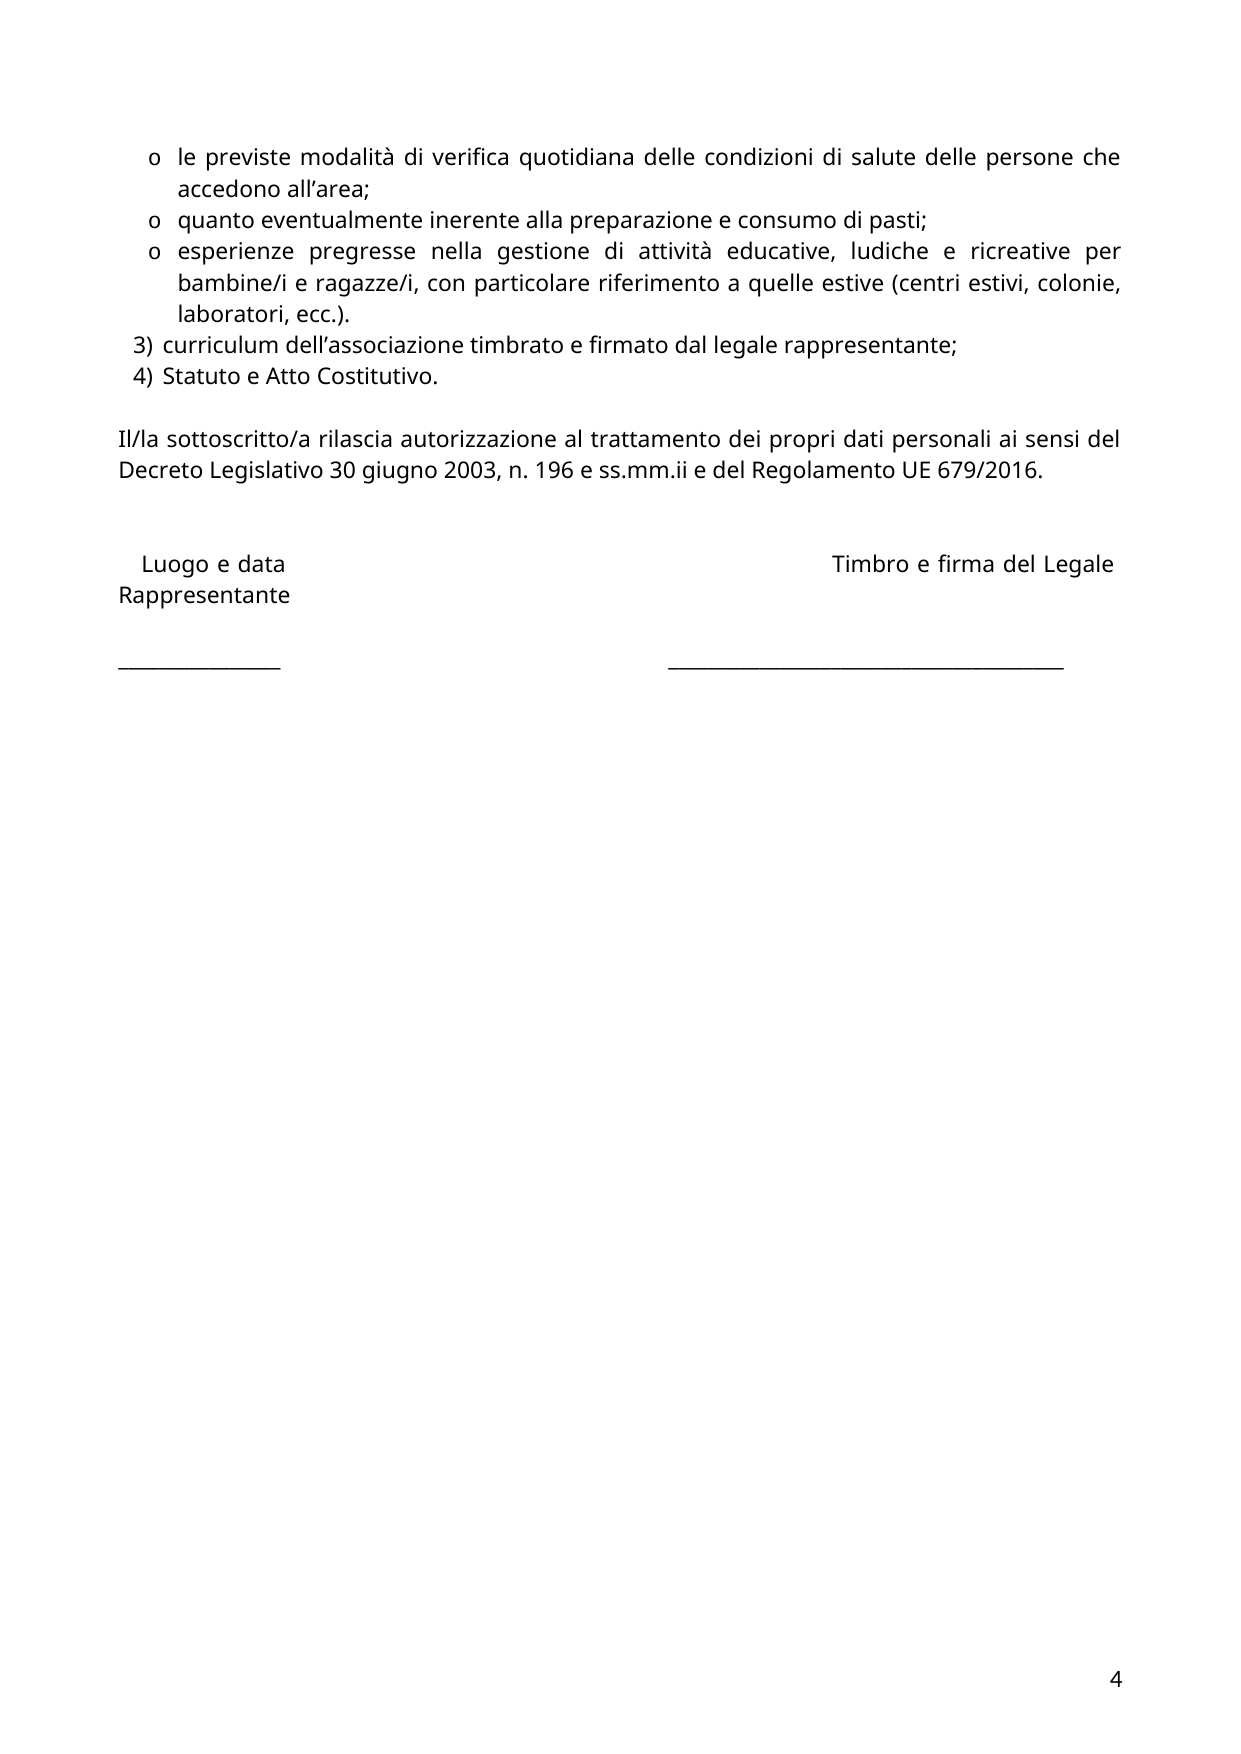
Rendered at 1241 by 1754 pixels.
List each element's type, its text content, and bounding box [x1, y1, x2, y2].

text ________________ _______________________________________ [118, 641, 1122, 673]
list quanto eventualmente inerente alla preparazione e consumo di pasti; [148, 204, 1122, 235]
text Luogo e data Timbro e firma del Legale Rappresentante [118, 548, 1122, 610]
list le previste modalità di verifica quotidiana delle condizioni di salute delle persone che accedono all’area; [148, 141, 1122, 204]
list curriculum dell’associazione timbrato e firmato dal legale rappresentante; [133, 329, 1122, 360]
text Il/la sottoscritto/a rilascia autorizzazione al trattamento dei propri dati personali ai sensi del Decreto Legislativo 30 giugno 2003, n. 196 e ss.mm.ii e del Regolamento UE 679/2016. [118, 423, 1122, 485]
list Statuto e Atto Costitutivo. [133, 360, 1122, 391]
list esperienze pregresse nella gestione di attività educative, ludiche e ricreative per bambine/i e ragazze/i, con particolare riferimento a quelle estive (centri estivi, colonie, laboratori, ecc.). [148, 235, 1122, 329]
